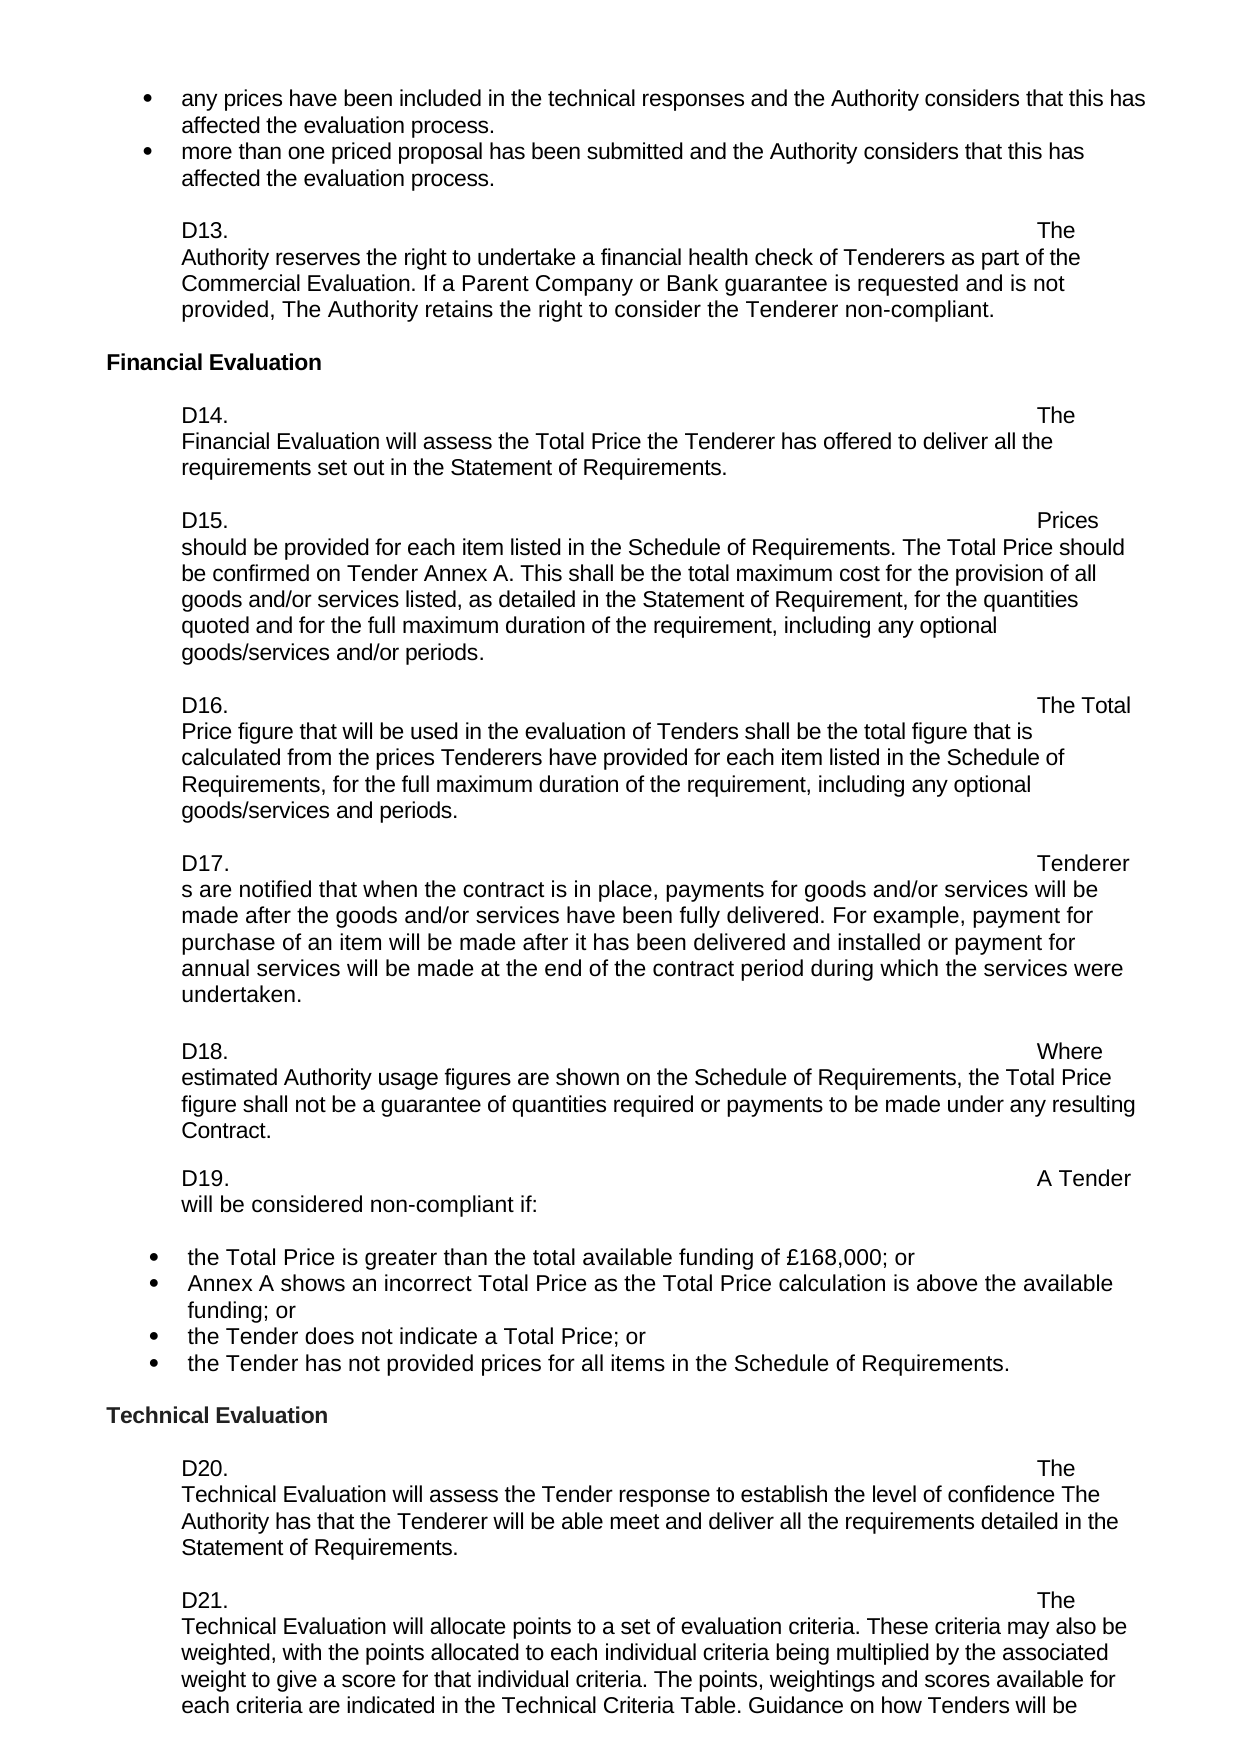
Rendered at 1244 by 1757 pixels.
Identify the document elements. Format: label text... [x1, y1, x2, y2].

text Technical Evaluation [106, 1402, 1148, 1428]
list the Total Price is greater than the total available funding of £168,000; or [150, 1244, 1137, 1270]
list Annex A shows an incorrect Total Price as the Total Price calculation is above the available funding; or [150, 1270, 1137, 1323]
list more than one priced proposal has been submitted and the Authority considers that this has affected the evaluation process. [144, 138, 1148, 191]
list Prices should be provided for each item listed in the Schedule of Requirements. The Total Price should be confirmed on Tender Annex A. This shall be the total maximum cost for the provision of all goods and/or services listed, as detailed in the Statement of Requirement, for the quantities quoted and for the full maximum duration of the requirement, including any optional goods/services and/or periods. [181, 507, 1137, 665]
list the Tender does not indicate a Total Price; or [150, 1323, 1137, 1349]
list The Total Price figure that will be used in the evaluation of Tenders shall be the total figure that is calculated from the prices Tenderers have provided for each item listed in the Schedule of Requirements, for the full maximum duration of the requirement, including any optional goods/services and periods. [181, 692, 1137, 823]
list The Authority reserves the right to undertake a financial health check of Tenderers as part of the Commercial Evaluation. If a Parent Company or Bank guarantee is requested and is not provided, The Authority retains the right to consider the Tenderer non-compliant. [181, 217, 1137, 323]
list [181, 1587, 1137, 1718]
list Tenderers are notified that when the contract is in place, payments for goods and/or services will be made after the goods and/or services have been fully delivered. For example, payment for purchase of an item will be made after it has been delivered and installed or payment for annual services will be made at the end of the contract period during which the services were undertaken. [181, 850, 1137, 1008]
text Financial Evaluation [106, 349, 1148, 375]
list any prices have been included in the technical responses and the Authority considers that this has affected the evaluation process. [144, 85, 1148, 138]
list The Financial Evaluation will assess the Total Price the Tenderer has offered to deliver all the requirements set out in the Statement of Requirements. [181, 402, 1137, 481]
list the Tender has not provided prices for all items in the Schedule of Requirements. [150, 1349, 1137, 1376]
list A Tender will be considered non-compliant if: [181, 1165, 1137, 1218]
list Where estimated Authority usage figures are shown on the Schedule of Requirements, the Total Price figure shall not be a guarantee of quantities required or payments to be made under any resulting Contract. [181, 1038, 1137, 1143]
list The Technical Evaluation will assess the Tender response to establish the level of confidence The Authority has that the Tenderer will be able meet and deliver all the requirements detailed in the Statement of Requirements. [181, 1455, 1137, 1560]
